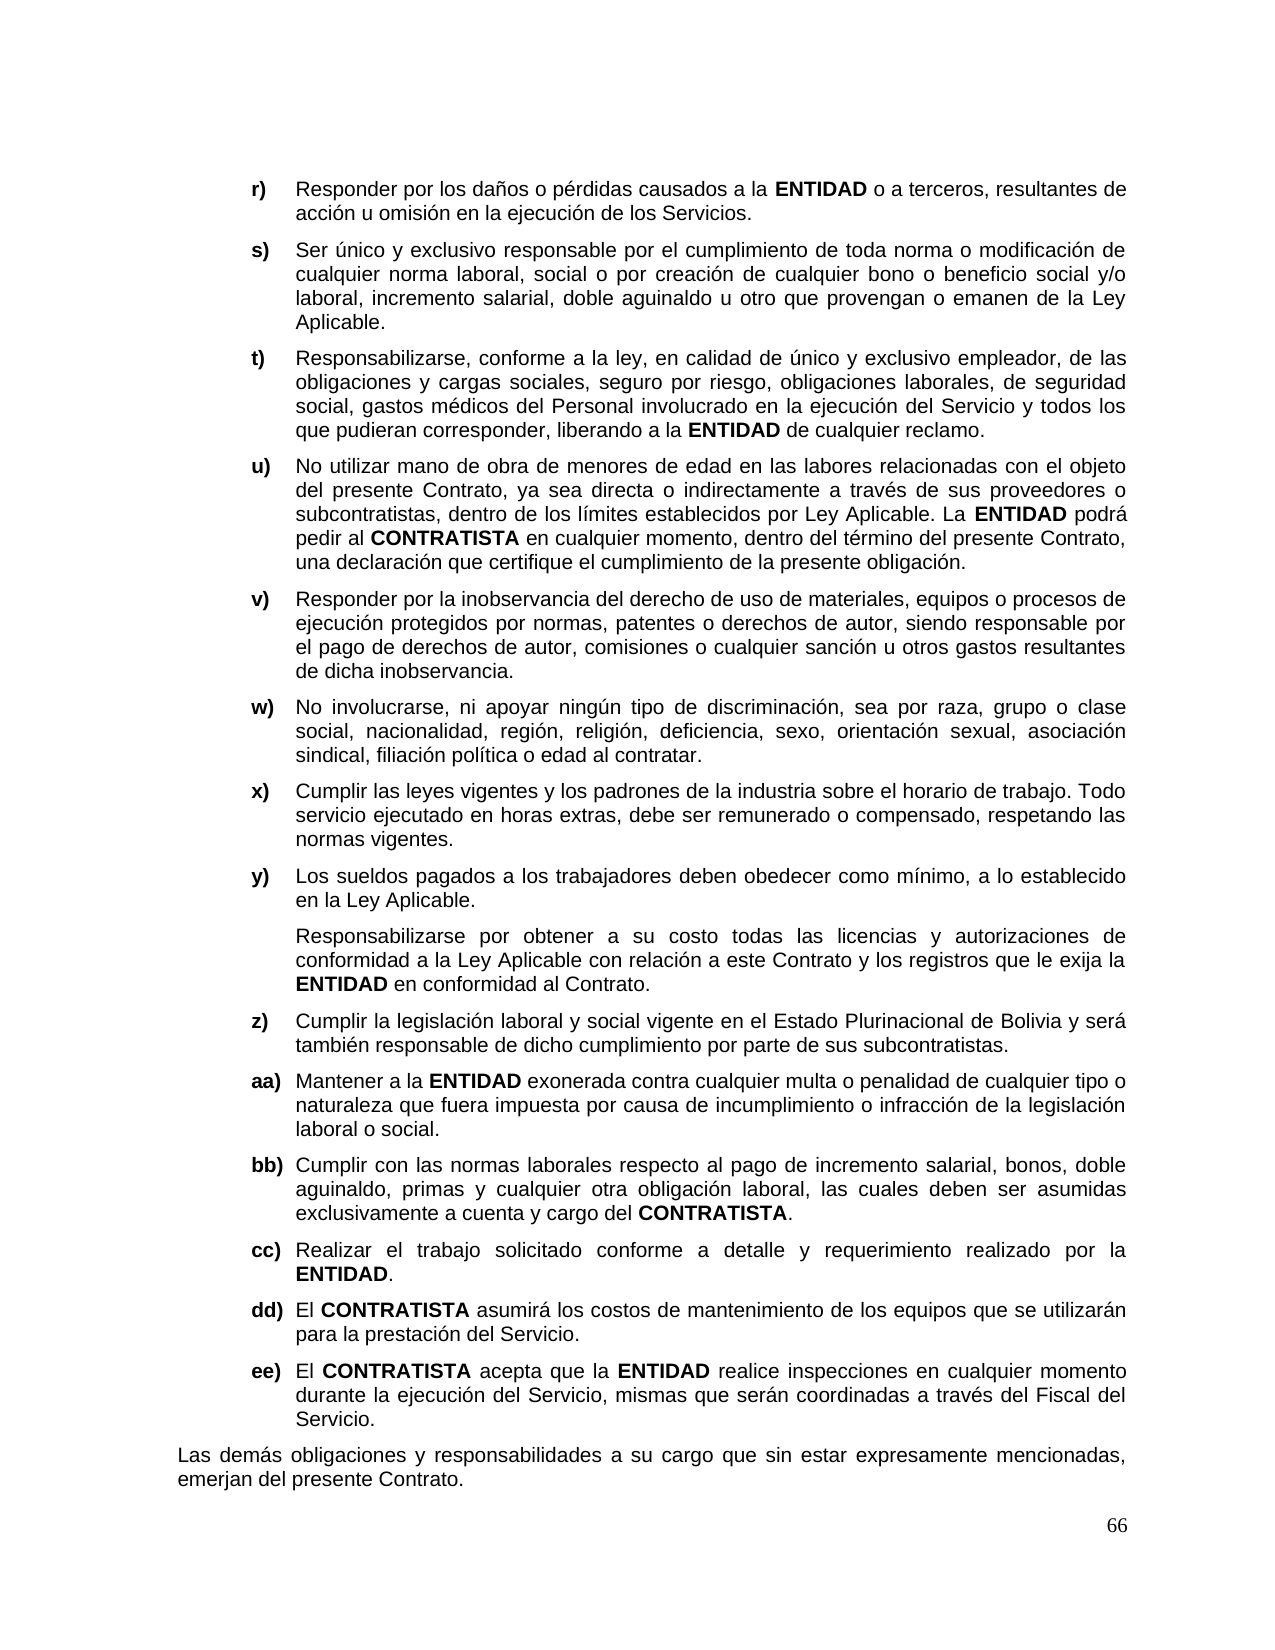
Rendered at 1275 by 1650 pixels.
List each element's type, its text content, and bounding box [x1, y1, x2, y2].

list Responsabilizarse, conforme a la ley, en calidad de único y exclusivo empleador, de las obligaciones y cargas sociales, seguro por riesgo, obligaciones laborales, de seguridad social, gastos médicos del Personal involucrado en la ejecución del Servicio y todos los que pudieran corresponder, liberando a la ENTIDAD de cualquier reclamo. [251, 346, 1127, 442]
list Realizar el trabajo solicitado conforme a detalle y requerimiento realizado por la ENTIDAD. [251, 1238, 1127, 1286]
text Responsabilizarse por obtener a su costo todas las licencias y autorizaciones de conformidad a la Ley Aplicable con relación a este Contrato y los registros que le exija la ENTIDAD en conformidad al Contrato. [251, 924, 1127, 996]
list Los sueldos pagados a los trabajadores deben obedecer como mínimo, a lo establecido en la Ley Aplicable. [251, 864, 1127, 912]
list El CONTRATISTA asumirá los costos de mantenimiento de los equipos que se utilizarán para la prestación del Servicio. [251, 1298, 1127, 1346]
list Responder por la inobservancia del derecho de uso de materiales, equipos o procesos de ejecución protegidos por normas, patentes o derechos de autor, siendo responsable por el pago de derechos de autor, comisiones o cualquier sanción u otros gastos resultantes de dicha inobservancia. [251, 587, 1127, 682]
list No utilizar mano de obra de menores de edad en las labores relacionadas con el objeto del presente Contrato, ya sea directa o indirectamente a través de sus proveedores o subcontratistas, dentro de los límites establecidos por Ley Aplicable. La ENTIDAD podrá pedir al CONTRATISTA en cualquier momento, dentro del término del presente Contrato, una declaración que certifique el cumplimiento de la presente obligación. [251, 454, 1127, 574]
list Ser único y exclusivo responsable por el cumplimiento de toda norma o modificación de cualquier norma laboral, social o por creación de cualquier bono o beneficio social y/o laboral, incremento salarial, doble aguinaldo u otro que provengan o emanen de la Ley Aplicable. [251, 238, 1127, 333]
list No involucrarse, ni apoyar ningún tipo de discriminación, sea por raza, grupo o clase social, nacionalidad, región, religión, deficiencia, sexo, orientación sexual, asociación sindical, filiación política o edad al contratar. [251, 695, 1127, 767]
text Las demás obligaciones y responsabilidades a su cargo que sin estar expresamente mencionadas, emerjan del presente Contrato. [177, 1443, 1127, 1491]
list El CONTRATISTA acepta que la ENTIDAD realice inspecciones en cualquier momento durante la ejecución del Servicio, mismas que serán coordinadas a través del Fiscal del Servicio. [251, 1358, 1127, 1430]
list Mantener a la ENTIDAD exonerada contra cualquier multa o penalidad de cualquier tipo o naturaleza que fuera impuesta por causa de incumplimiento o infracción de la legislación laboral o social. [251, 1069, 1127, 1141]
list Responder por los daños o pérdidas causados a la ENTIDAD o a terceros, resultantes de acción u omisión en la ejecución de los Servicios. [251, 177, 1127, 225]
list Cumplir la legislación laboral y social vigente en el Estado Plurinacional de Bolivia y será también responsable de dicho cumplimiento por parte de sus subcontratistas. [251, 1008, 1127, 1056]
list Cumplir las leyes vigentes y los padrones de la industria sobre el horario de trabajo. Todo servicio ejecutado en horas extras, debe ser remunerado o compensado, respetando las normas vigentes. [251, 779, 1127, 851]
list Cumplir con las normas laborales respecto al pago de incremento salarial, bonos, doble aguinaldo, primas y cualquier otra obligación laboral, las cuales deben ser asumidas exclusivamente a cuenta y cargo del CONTRATISTA. [251, 1153, 1127, 1225]
